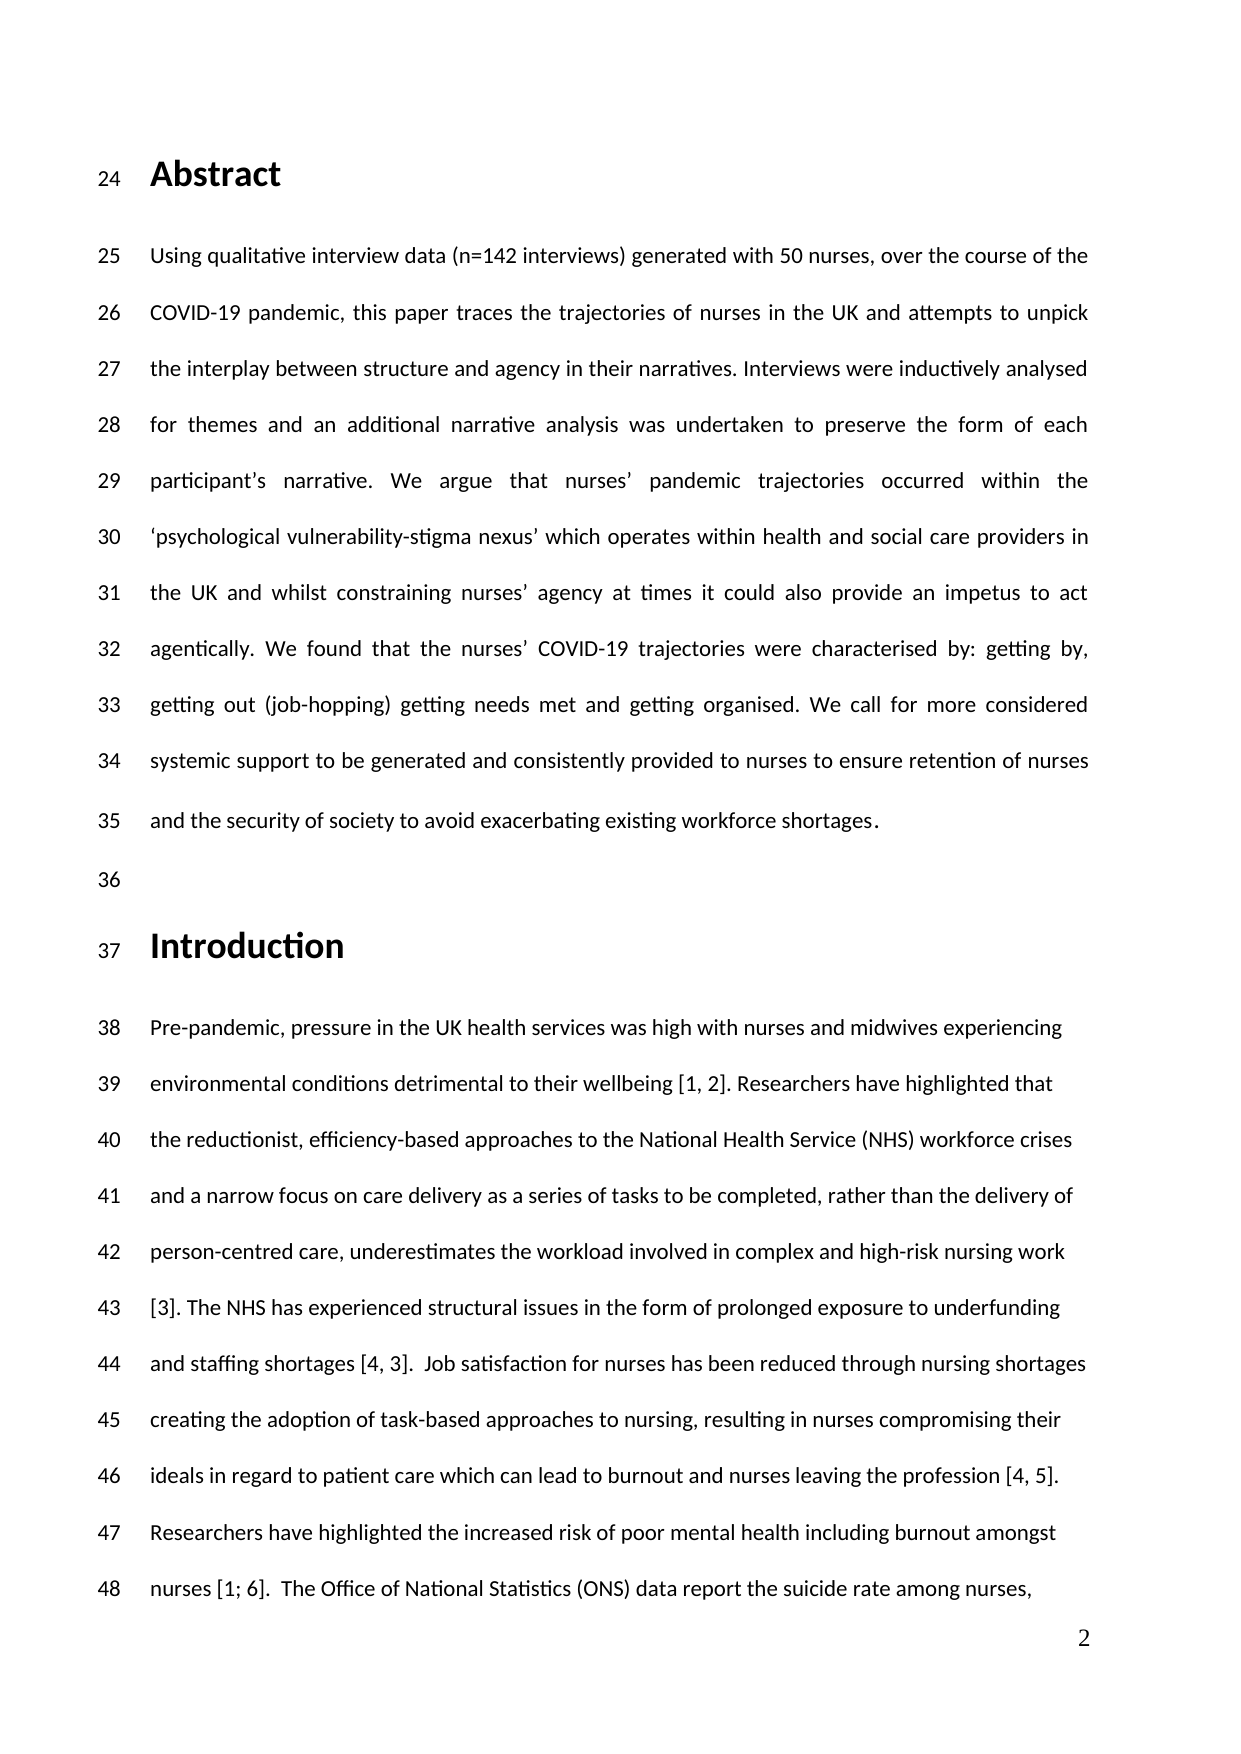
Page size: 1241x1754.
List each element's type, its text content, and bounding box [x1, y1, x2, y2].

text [150, 1013, 1090, 1602]
text Using qualitative interview data (n=142 interviews) generated with 50 nurses, over the course of the COVID-19 pandemic, this paper traces the trajectories of nurses in the UK and attempts to unpick the interplay between structure and agency in their narratives. Interviews were inductively analysed for themes and an additional narrative analysis was undertaken to preserve the form of each participant’s narrative. We argue that nurses’ pandemic trajectories occurred within the ‘psychological vulnerability-stigma nexus’ which operates within health and social care providers in the UK and whilst constraining nurses’ agency at times it could also provide an impetus to act agentically. We found that the nurses’ COVID-19 trajectories were characterised by: getting by, getting out (job-hopping) getting needs met and getting organised. We call for more considered systemic support to be generated and consistently provided to nurses to ensure retention of nurses and the security of society to avoid exacerbating existing workforce shortages. [150, 242, 1090, 835]
text Abstract [150, 150, 1090, 196]
text Introduction [150, 922, 1090, 967]
